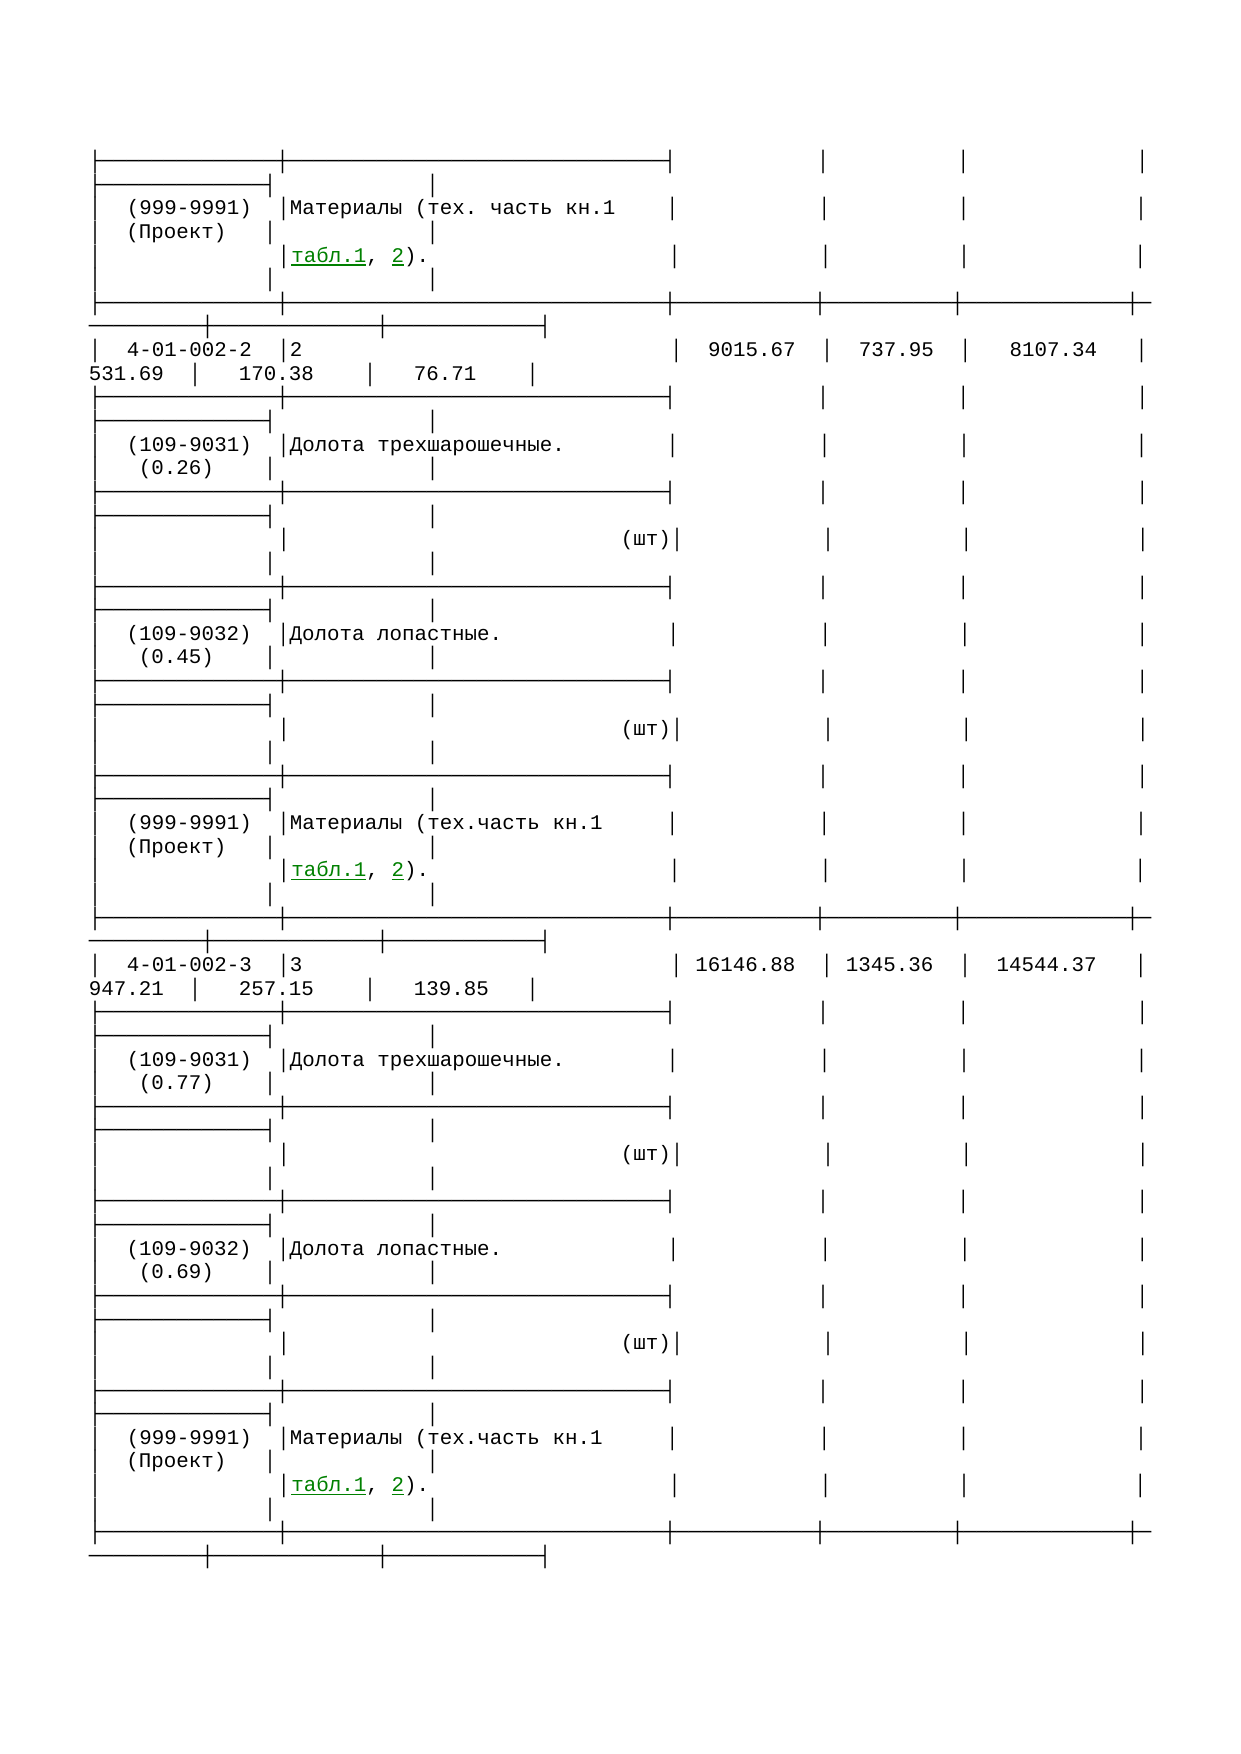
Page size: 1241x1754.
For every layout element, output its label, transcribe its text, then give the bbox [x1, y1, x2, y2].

text │ 4-01-002-2 │2 │ 9015.67 │ 737.95 │ 8107.34 │ 531.69 │ 170.38 │ 76.71 │ [88, 339, 1152, 386]
text ├──────────────┼──────────────────────────────┼───────────┼──────────┼─────────────┼──────────┼─────────────┼────────────┤ [88, 292, 1152, 339]
text │ │ (шт)│ │ │ │ │ │ │ [88, 1143, 1152, 1190]
text ├──────────────┼──────────────────────────────┤ │ │ │ ├─────────────┤ │ [88, 1379, 1152, 1427]
text ├──────────────┼──────────────────────────────┤ │ │ │ ├─────────────┤ │ [88, 765, 1152, 812]
text ├──────────────┼──────────────────────────────┼───────────┼──────────┼─────────────┼──────────┼─────────────┼────────────┤ [88, 907, 1152, 954]
text ├──────────────┼──────────────────────────────┤ │ │ │ ├─────────────┤ │ [88, 386, 1152, 434]
text │ │ (шт)│ │ │ │ │ │ │ [88, 717, 1152, 765]
text │ (999-9991) │Материалы (тех.часть кн.1 │ │ │ │ │ (Проект) │ │ [88, 1427, 1152, 1474]
text │ │ (шт)│ │ │ │ │ │ │ [88, 528, 1152, 576]
text ├──────────────┼──────────────────────────────┤ │ │ │ ├─────────────┤ │ [88, 670, 1152, 717]
text │ (999-9991) │Материалы (тех.часть кн.1 │ │ │ │ │ (Проект) │ │ [88, 812, 1152, 859]
text │ (109-9031) │Долота трехшарошечные. │ │ │ │ │ (0.26) │ │ [88, 434, 1152, 481]
text ├──────────────┼──────────────────────────────┤ │ │ │ ├─────────────┤ │ [88, 481, 1152, 528]
text │ 4-01-002-3 │3 │ 16146.88 │ 1345.36 │ 14544.37 │ 947.21 │ 257.15 │ 139.85 │ [88, 954, 1152, 1001]
text │ │табл.1, 2). │ │ │ │ │ │ │ [88, 859, 1152, 907]
text ├──────────────┼──────────────────────────────┤ │ │ │ ├─────────────┤ │ [88, 576, 1152, 623]
text │ (109-9031) │Долота трехшарошечные. │ │ │ │ │ (0.77) │ │ [88, 1048, 1152, 1096]
text ├──────────────┼──────────────────────────────┤ │ │ │ ├─────────────┤ │ [88, 1285, 1152, 1332]
text ├──────────────┼──────────────────────────────┤ │ │ │ ├─────────────┤ │ [88, 1001, 1152, 1048]
text │ │табл.1, 2). │ │ │ │ │ │ │ [88, 244, 1152, 292]
text ├──────────────┼──────────────────────────────┤ │ │ │ ├─────────────┤ │ [88, 1096, 1152, 1143]
text ├──────────────┼──────────────────────────────┤ │ │ │ ├─────────────┤ │ [88, 1190, 1152, 1238]
text │ (999-9991) │Материалы (тех. часть кн.1 │ │ │ │ │ (Проект) │ │ [88, 197, 1152, 244]
text │ │табл.1, 2). │ │ │ │ │ │ │ [88, 1474, 1152, 1521]
text │ │ (шт)│ │ │ │ │ │ │ [88, 1332, 1152, 1379]
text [88, 150, 1152, 197]
text │ (109-9032) │Долота лопастные. │ │ │ │ │ (0.69) │ │ [88, 1238, 1152, 1285]
text ├──────────────┼──────────────────────────────┼───────────┼──────────┼─────────────┼──────────┼─────────────┼────────────┤ [88, 1521, 1152, 1569]
text │ (109-9032) │Долота лопастные. │ │ │ │ │ (0.45) │ │ [88, 623, 1152, 670]
